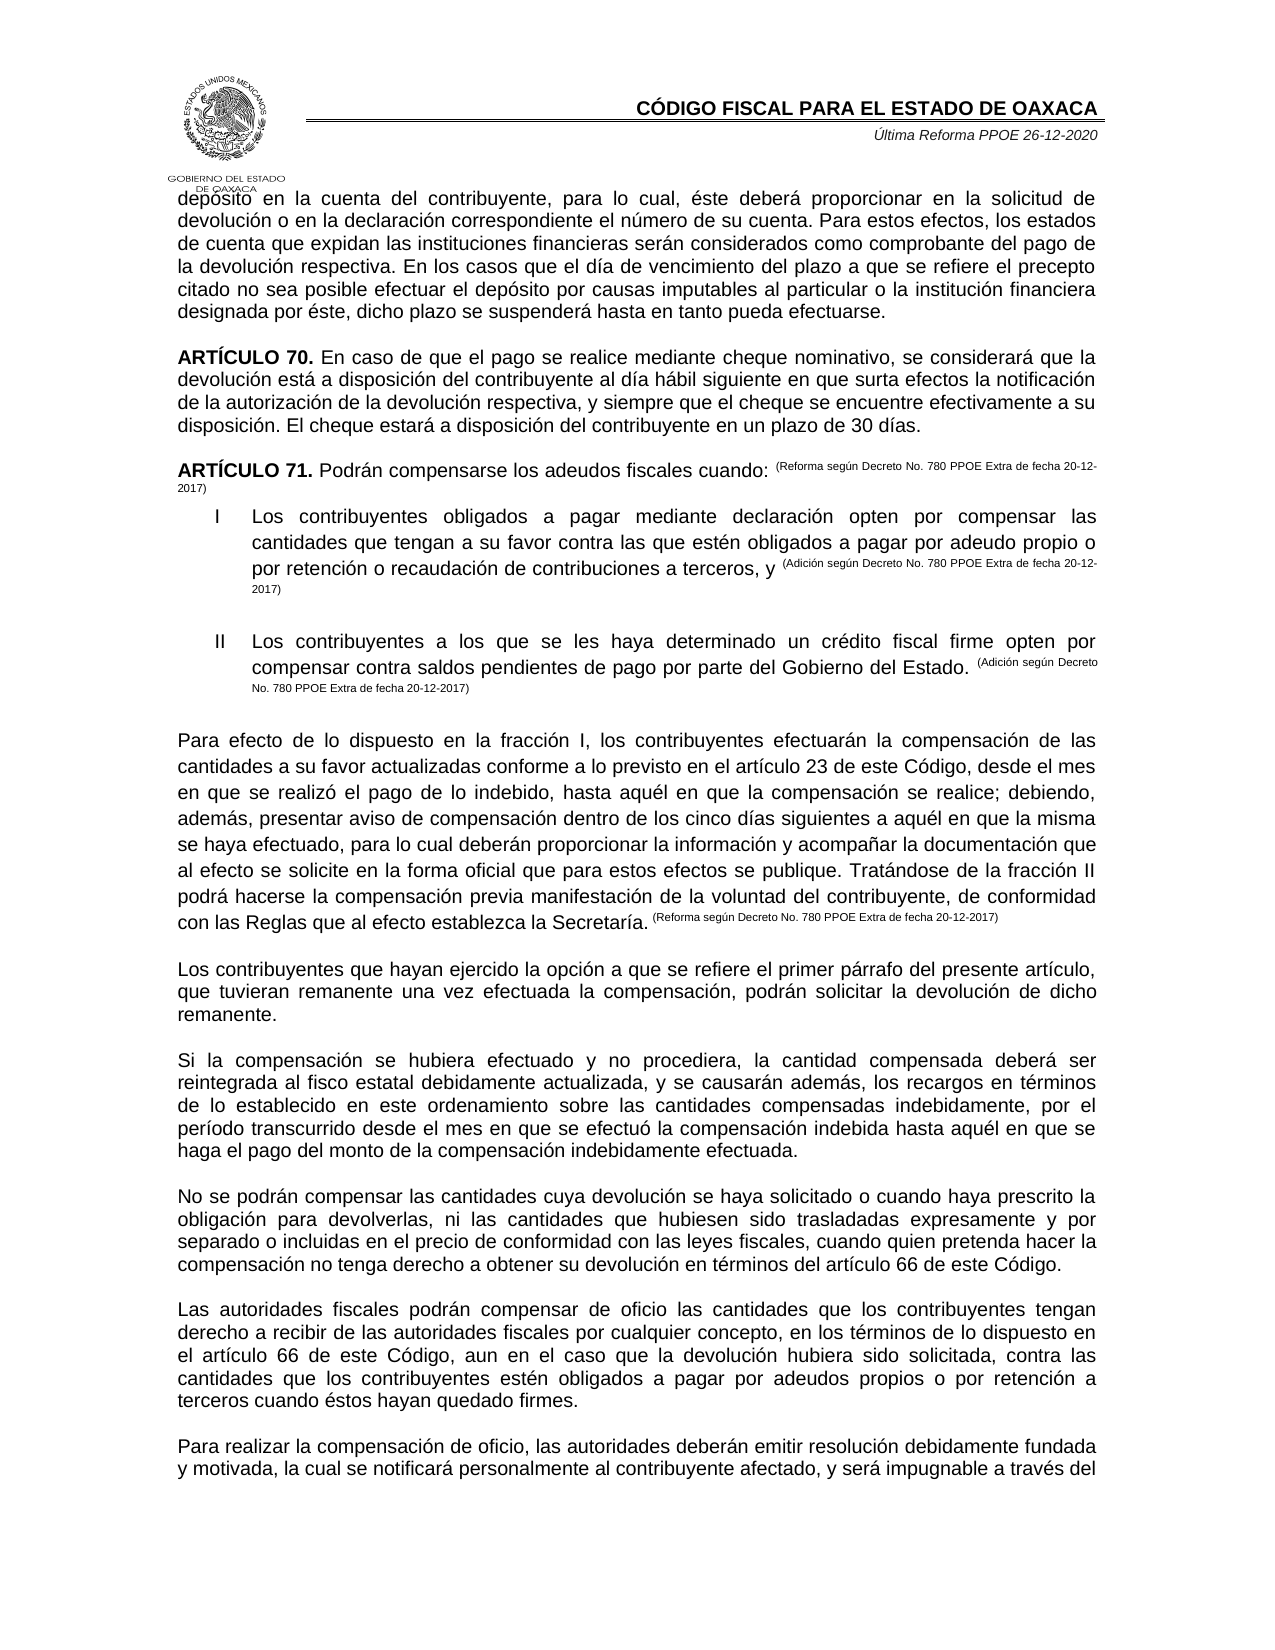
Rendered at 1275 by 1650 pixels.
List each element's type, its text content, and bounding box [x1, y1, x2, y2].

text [177, 1434, 1098, 1480]
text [177, 187, 1098, 323]
text Si la compensación se hubiera efectuado y no procediera, la cantidad compensada deberá ser reintegrada al fisco estatal debidamente actualizada, y se causarán además, los recargos en términos de lo establecido en este ordenamiento sobre las cantidades compensadas indebidamente, por el período transcurrido desde el mes en que se efectuó la compensación indebida hasta aquél en que se haga el pago del monto de la compensación indebidamente efectuada. [177, 1048, 1098, 1162]
text Las autoridades fiscales podrán compensar de oficio las cantidades que los contribuyentes tengan derecho a recibir de las autoridades fiscales por cualquier concepto, en los términos de lo dispuesto en el artículo 66 de este Código, aun en el caso que la devolución hubiera sido solicitada, contra las cantidades que los contribuyentes estén obligados a pagar por adeudos propios o por retención a terceros cuando éstos hayan quedado firmes. [177, 1298, 1098, 1412]
text Para efecto de lo dispuesto en la fracción I, los contribuyentes efectuarán la compensación de las cantidades a su favor actualizadas conforme a lo previsto en el artículo 23 de este Código, desde el mes en que se realizó el pago de lo indebido, hasta aquél en que la compensación se realice; debiendo, además, presentar aviso de compensación dentro de los cinco días siguientes a aquél en que la misma se haya efectuado, para lo cual deberán proporcionar la información y acompañar la documentación que al efecto se solicite en la forma oficial que para estos efectos se publique. Tratándose de la fracción II podrá hacerse la compensación previa manifestación de la voluntad del contribuyente, de conformidad con las Reglas que al efecto establezca la Secretaría. (Reforma según Decreto No. 780 PPOE Extra de fecha 20-12-2017) [177, 728, 1098, 933]
list Los contribuyentes obligados a pagar mediante declaración opten por compensar las cantidades que tengan a su favor contra las que estén obligados a pagar por adeudo propio o por retención o recaudación de contribuciones a terceros, y (Adición según Decreto No. 780 PPOE Extra de fecha 20-12-2017) [214, 504, 1098, 605]
text No se podrán compensar las cantidades cuya devolución se haya solicitado o cuando haya prescrito la obligación para devolverlas, ni las cantidades que hubiesen sido trasladadas expresamente y por separado o incluidas en el precio de conformidad con las leyes fiscales, cuando quien pretenda hacer la compensación no tenga derecho a obtener su devolución en términos del artículo 66 de este Código. [177, 1185, 1098, 1276]
picture [165, 73, 288, 195]
text ARTÍCULO 70. En caso de que el pago se realice mediante cheque nominativo, se considerará que la devolución está a disposición del contribuyente al día hábil siguiente en que surta efectos la notificación de la autorización de la devolución respectiva, y siempre que el cheque se encuentre efectivamente a su disposición. El cheque estará a disposición del contribuyente en un plazo de 30 días. [177, 346, 1098, 436]
text ARTÍCULO 71. Podrán compensarse los adeudos fiscales cuando: (Reforma según Decreto No. 780 PPOE Extra de fecha 20-12-2017) [177, 459, 1098, 504]
list Los contribuyentes a los que se les haya determinado un crédito fiscal firme opten por compensar contra saldos pendientes de pago por parte del Gobierno del Estado. (Adición según Decreto No. 780 PPOE Extra de fecha 20-12-2017) [214, 629, 1098, 704]
text Los contribuyentes que hayan ejercido la opción a que se refiere el primer párrafo del presente artículo, que tuvieran remanente una vez efectuada la compensación, podrán solicitar la devolución de dicho remanente. [177, 958, 1098, 1026]
